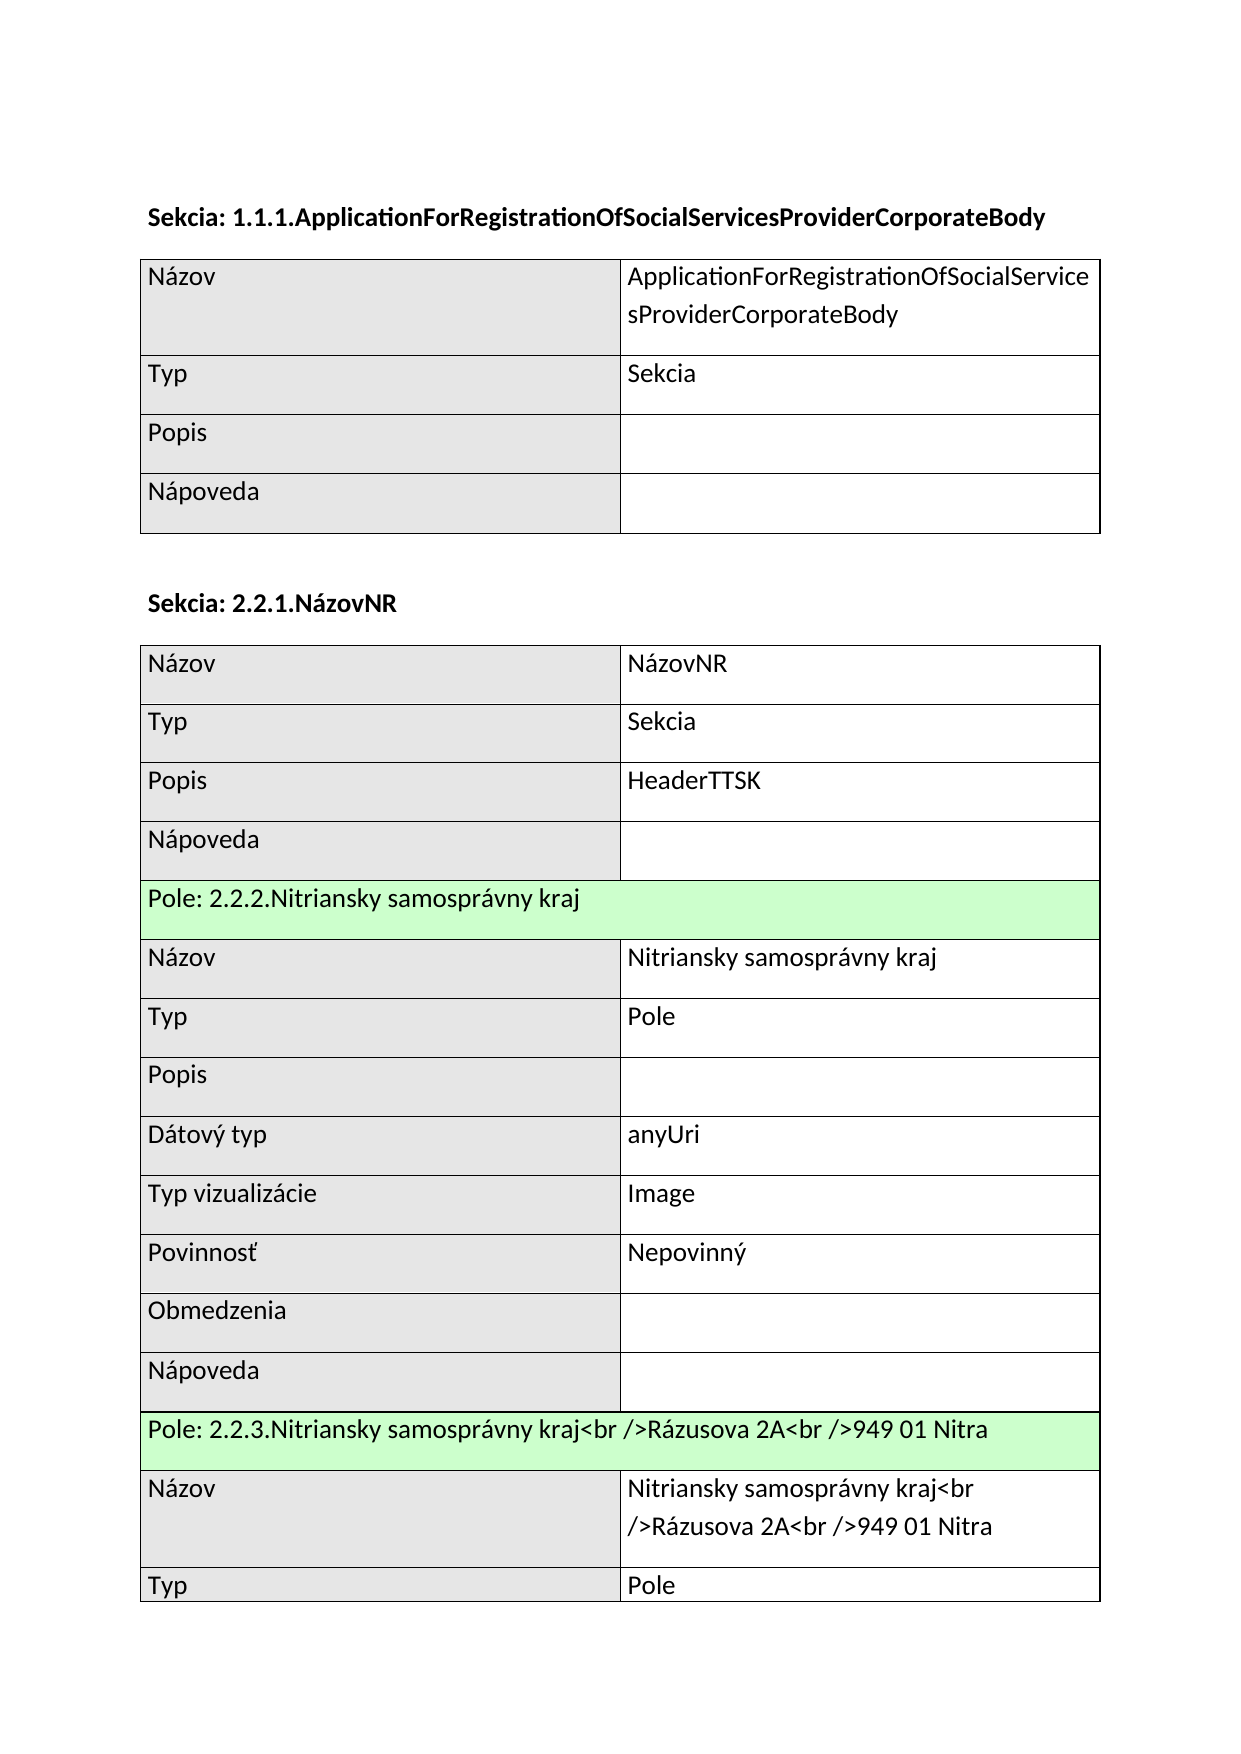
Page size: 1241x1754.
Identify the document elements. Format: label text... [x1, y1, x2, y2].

table_cell Image [621, 1176, 1099, 1234]
text Sekcia: 2.2.1.NázovNR [148, 586, 1093, 619]
table_cell [621, 1353, 1099, 1411]
table_cell Typ vizualizácie [141, 1176, 620, 1234]
table_cell Sekcia [621, 356, 1099, 414]
table_cell Popis [141, 415, 620, 473]
table_cell Pole: 2.2.3.Nitriansky samosprávny kraj<br />Rázusova 2A<br />949 01 Nitra [141, 1413, 1099, 1470]
table_cell Sekcia [621, 705, 1099, 762]
table_cell Povinnosť [141, 1235, 620, 1292]
table_header Názov [141, 646, 620, 703]
table_cell Dátový typ [141, 1117, 620, 1175]
table_cell Nápoveda [141, 822, 620, 880]
table_cell [621, 415, 1099, 473]
table_cell Typ [141, 705, 620, 762]
table_cell Nitriansky samosprávny kraj [621, 940, 1099, 998]
table_cell Pole: 2.2.2.Nitriansky samosprávny kraj [141, 881, 1099, 939]
table_cell Obmedzenia [141, 1294, 620, 1352]
table_cell [621, 1294, 1099, 1352]
table_cell Typ [141, 999, 620, 1057]
table_cell Pole [621, 1568, 1099, 1601]
table_cell Popis [141, 763, 620, 821]
table_cell Pole [621, 999, 1099, 1057]
table_cell anyUri [621, 1117, 1099, 1175]
table_cell [621, 474, 1099, 533]
table_cell Názov [141, 940, 620, 998]
table_cell Popis [141, 1058, 620, 1116]
table_header ApplicationForRegistrationOfSocialServicesProviderCorporateBody [621, 260, 1099, 355]
table_header Názov [141, 260, 620, 355]
table_cell Nitriansky samosprávny kraj<br />Rázusova 2A<br />949 01 Nitra [621, 1471, 1099, 1567]
table_cell Typ [141, 356, 620, 414]
table_cell Nápoveda [141, 474, 620, 533]
table_cell Typ [141, 1568, 620, 1601]
table_cell Nepovinný [621, 1235, 1099, 1292]
table_cell [621, 822, 1099, 880]
table_cell [621, 1058, 1099, 1116]
table_cell Názov [141, 1471, 620, 1567]
table_cell Nápoveda [141, 1353, 620, 1411]
text Sekcia: 1.1.1.ApplicationForRegistrationOfSocialServicesProviderCorporateBody [148, 200, 1093, 233]
table_header NázovNR [621, 646, 1099, 703]
table_cell HeaderTTSK [621, 763, 1099, 821]
